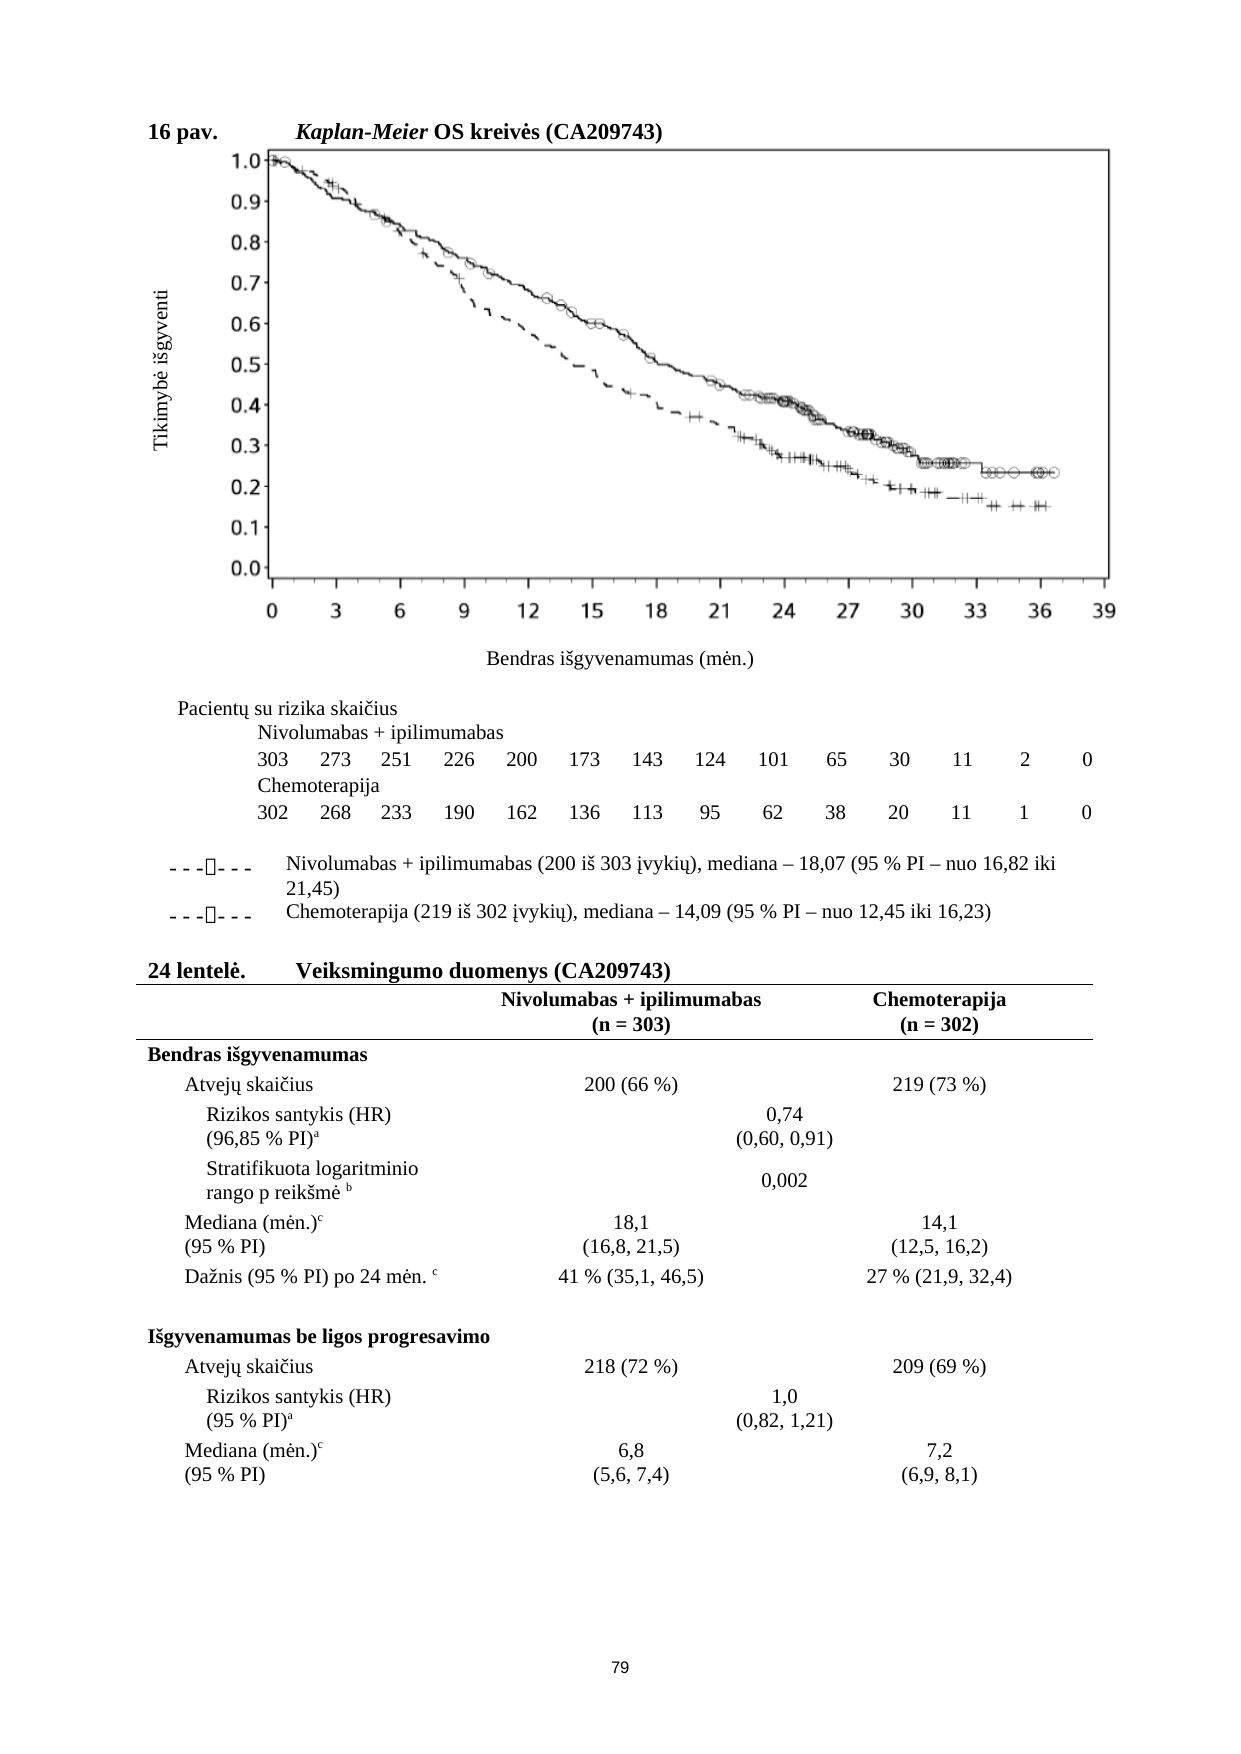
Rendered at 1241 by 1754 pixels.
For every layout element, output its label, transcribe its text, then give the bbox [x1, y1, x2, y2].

picture [221, 144, 1119, 646]
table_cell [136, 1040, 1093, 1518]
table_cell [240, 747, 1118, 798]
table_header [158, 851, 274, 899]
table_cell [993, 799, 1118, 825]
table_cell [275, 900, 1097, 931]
text 16 pav. Kaplan-Meier OS kreivės (CA209743) [148, 118, 1092, 144]
text Pacientų su rizika skaičius [177, 696, 1092, 720]
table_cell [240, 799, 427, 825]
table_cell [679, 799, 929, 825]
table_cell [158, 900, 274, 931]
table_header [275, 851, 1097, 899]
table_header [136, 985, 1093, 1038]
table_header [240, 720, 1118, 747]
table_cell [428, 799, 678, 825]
text 24 lentelė. Veiksmingumo duomenys (CA209743) [148, 957, 1092, 983]
text Bendras išgyvenamumas (mėn.) [148, 646, 1092, 669]
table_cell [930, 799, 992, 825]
